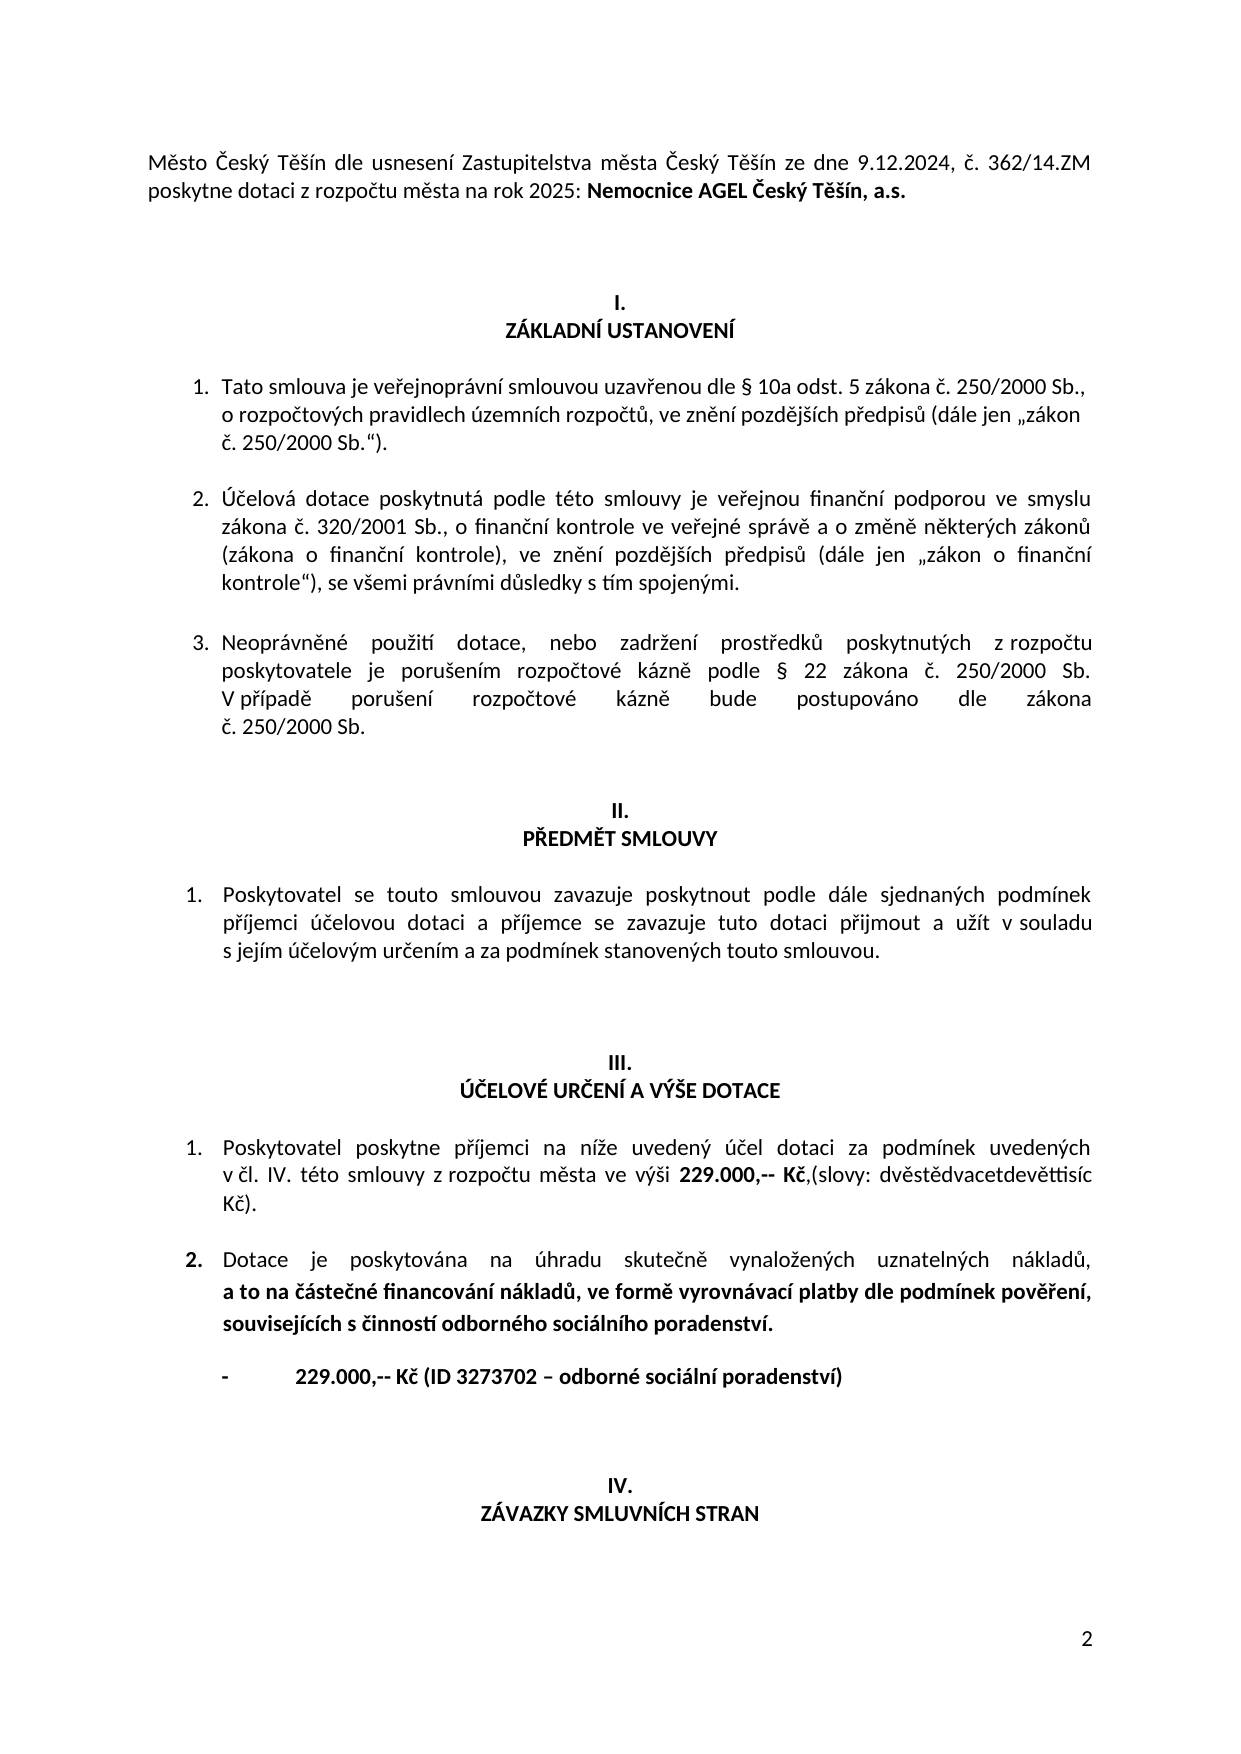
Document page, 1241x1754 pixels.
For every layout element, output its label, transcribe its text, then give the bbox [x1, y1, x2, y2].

list Neoprávněné použití dotace, nebo zadržení prostředků poskytnutých z rozpočtu poskytovatele je porušením rozpočtové kázně podle § 22 zákona č. 250/2000 Sb. V případě porušení rozpočtové kázně bude postupováno dle zákona č. 250/2000 Sb. [192, 628, 1093, 740]
list Poskytovatel se touto smlouvou zavazuje poskytnout podle dále sjednaných podmínek příjemci účelovou dotaci a příjemce se zavazuje tuto dotaci přijmout a užít v souladu s jejím účelovým určením a za podmínek stanovených touto smlouvou. [185, 880, 1093, 964]
text ZÁVAZKY SMLUVNÍCH STRAN [148, 1499, 1093, 1527]
text IV. [148, 1471, 1093, 1499]
list Účelová dotace poskytnutá podle této smlouvy je veřejnou finanční podporou ve smyslu zákona č. 320/2001 Sb., o finanční kontrole ve veřejné správě a o změně některých zákonů (zákona o finanční kontrole), ve znění pozdějších předpisů (dále jen „zákon o finanční kontrole“), se všemi právními důsledky s tím spojenými. [192, 484, 1093, 596]
text Město Český Těšín dle usnesení Zastupitelstva města Český Těšín ze dne 9.12.2024, č. 362/14.ZM poskytne dotaci z rozpočtu města na rok 2025: Nemocnice AGEL Český Těšín, a.s. [148, 148, 1093, 204]
text ÚČELOVÉ URČENÍ A VÝŠE DOTACE [148, 1077, 1093, 1104]
text II. [148, 796, 1093, 824]
text I. [148, 288, 1093, 316]
text PŘEDMĚT SMLOUVY [148, 824, 1093, 852]
text ZÁKLADNÍ USTANOVENÍ [148, 316, 1093, 344]
list Dotace je poskytována na úhradu skutečně vynaložených uznatelných nákladů, a to na částečné financování nákladů, ve formě vyrovnávací platby dle podmínek pověření, souvisejících s činností odborného sociálního poradenství. [185, 1245, 1093, 1337]
list Tato smlouva je veřejnoprávní smlouvou uzavřenou dle § 10a odst. 5 zákona č. 250/2000 Sb., o rozpočtových pravidlech územních rozpočtů, ve znění pozdějších předpisů (dále jen „zákon č. 250/2000 Sb.“). [192, 372, 1093, 456]
text - 229.000,-- Kč (ID 3273702 – odborné sociální poradenství) [148, 1362, 1093, 1390]
text III. [148, 1048, 1093, 1077]
list Poskytovatel poskytne příjemci na níže uvedený účel dotaci za podmínek uvedených v čl. IV. této smlouvy z rozpočtu města ve výši 229.000,-- Kč,(slovy: dvěstědvacetdevěttisíc Kč). [185, 1133, 1093, 1217]
